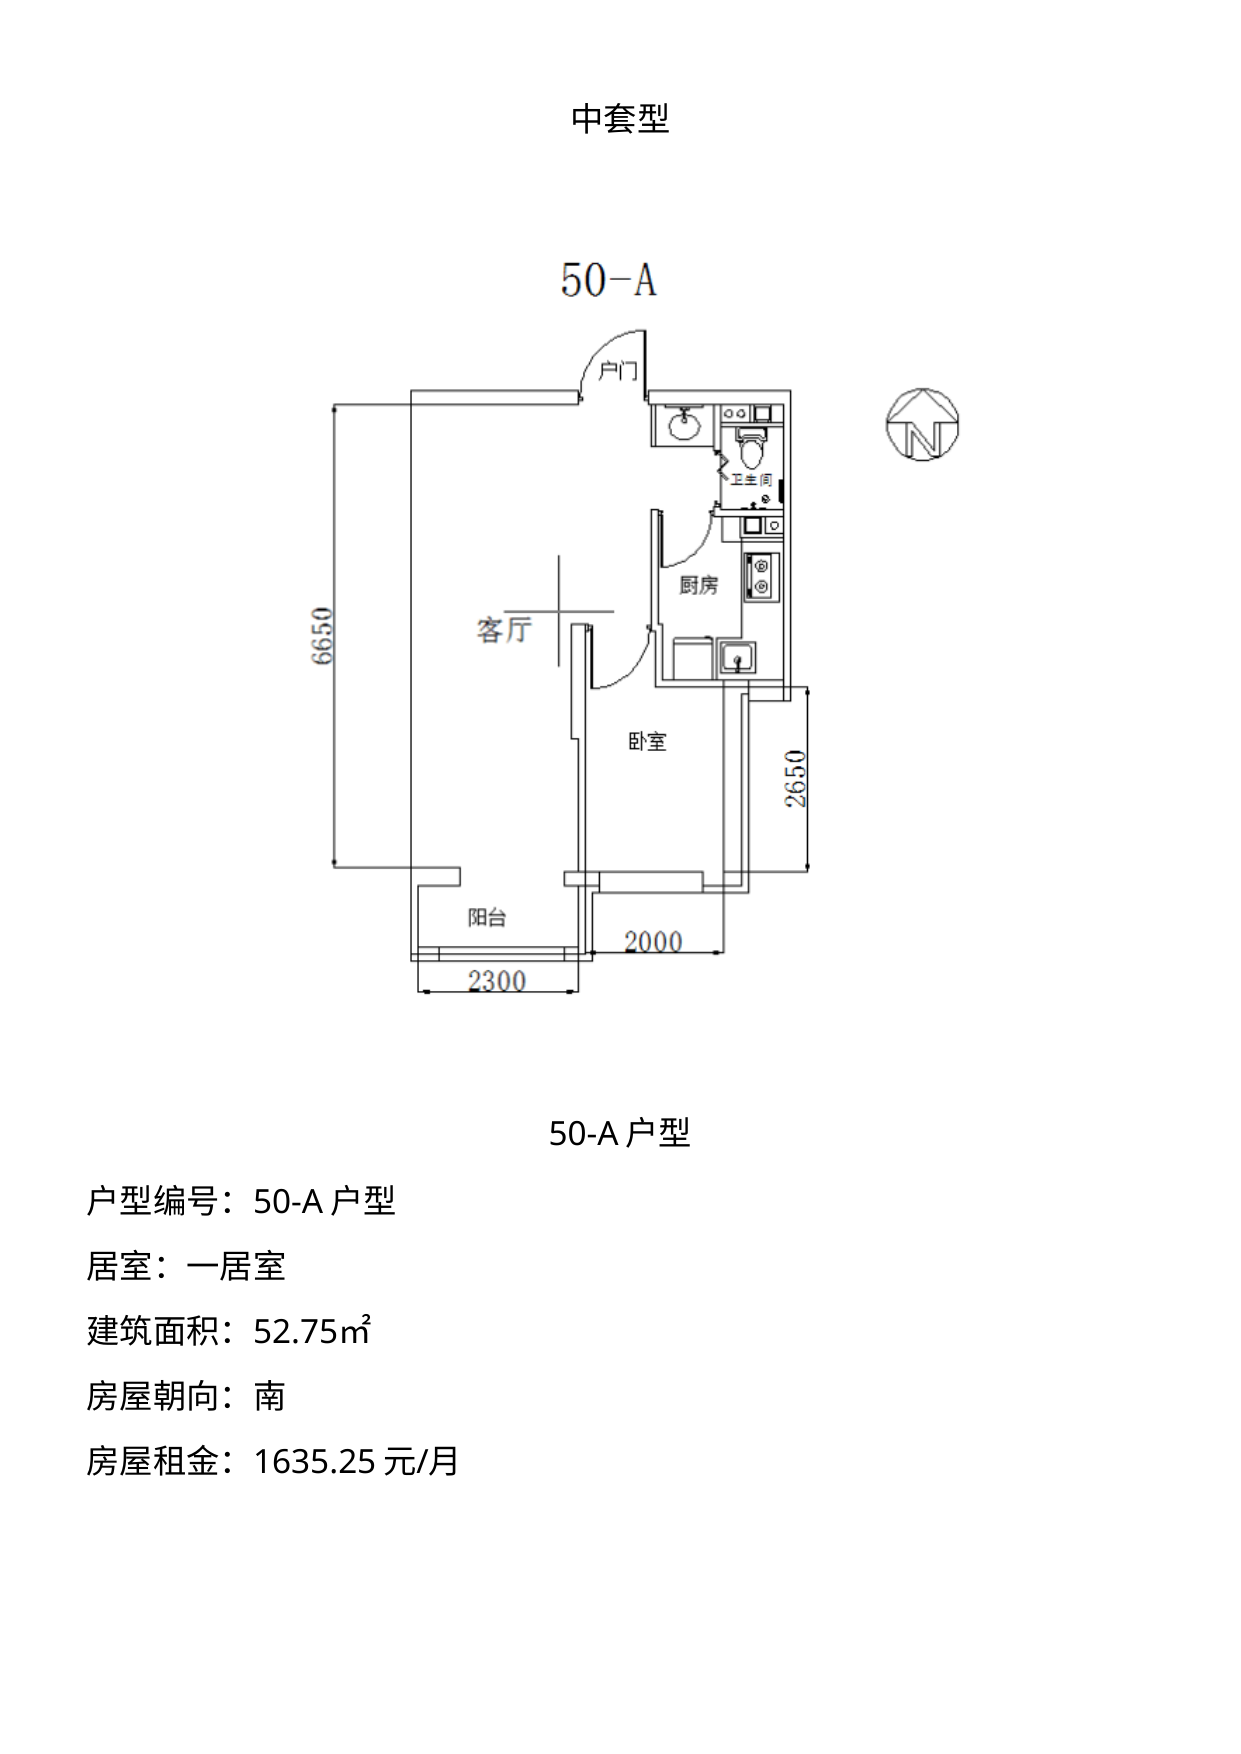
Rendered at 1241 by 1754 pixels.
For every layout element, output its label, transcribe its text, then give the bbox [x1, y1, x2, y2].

table_cell 50-A户型 [75, 1095, 1165, 1167]
table_cell [75, 153, 1165, 1095]
table_header 中套型 [75, 81, 1165, 153]
table_cell 户型编号：50-A户型 居室：一居室 建筑面积：52.75㎡ 房屋朝向：南 房屋租金：1635.25元/月 [75, 1167, 1165, 1649]
picture [187, 152, 1053, 1087]
